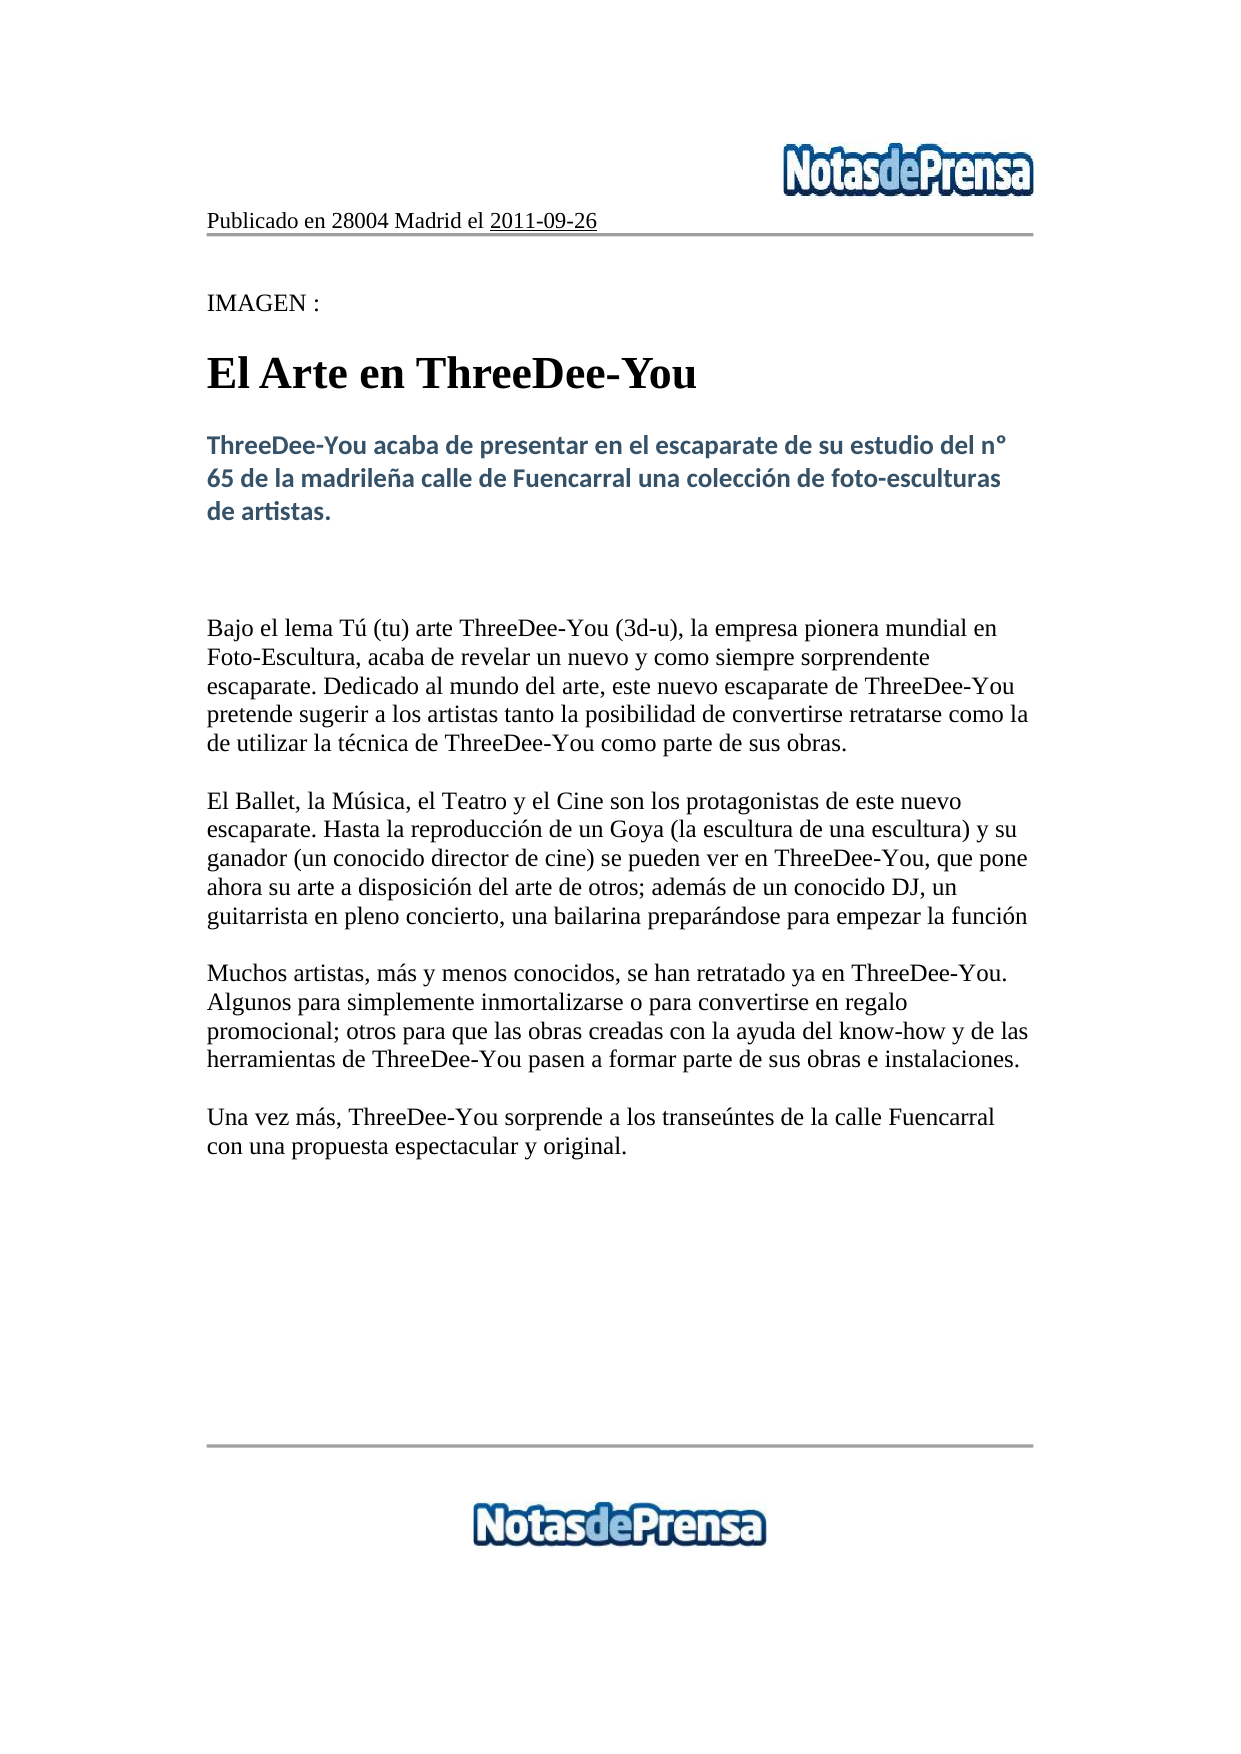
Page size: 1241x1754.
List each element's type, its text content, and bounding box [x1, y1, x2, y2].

subtitle ThreeDee-You acaba de presentar en el escaparate de su estudio del nº 65 de la madrileña calle de Fuencarral una colección de foto-esculturas de artistas. [207, 428, 1033, 527]
text IMAGEN : [207, 288, 1033, 317]
picture [473, 1501, 767, 1548]
text Bajo el lema Tú (tu) arte ThreeDee-You (3d-u), la empresa pionera mundial en Foto-Escultura, acaba de revelar un nuevo y como siempre sorprendente escaparate. Dedicado al mundo del arte, este nuevo escaparate de ThreeDee-You pretende sugerir a los artistas tanto la posibilidad de convertirse retratarse como la de utilizar la técnica de ThreeDee-You como parte de sus obras. El Ballet, la Música, el Teatro y el Cine son los protagonistas de este nuevo escaparate. Hasta la reproducción de un Goya (la escultura de una escultura) y su ganador (un conocido director de cine) se pueden ver en ThreeDee-You, que pone ahora su arte a disposición del arte de otros; además de un conocido DJ, un guitarrista en pleno concierto, una bailarina preparándose para empezar la función Muchos artistas, más y menos conocidos, se han retratado ya en ThreeDee-You. Algunos para simplemente inmortalizarse o para convertirse en regalo promocional; otros para que las obras creadas con la ayuda del know-how y de las herramientas de ThreeDee-You pasen a formar parte de sus obras e instalaciones. Una vez más, ThreeDee-You sorprende a los transeúntes de la calle Fuencarral con una propuesta espectacular y original. [207, 556, 1033, 1217]
subtitle El Arte en ThreeDee-You [207, 346, 1033, 399]
picture [783, 142, 1034, 199]
